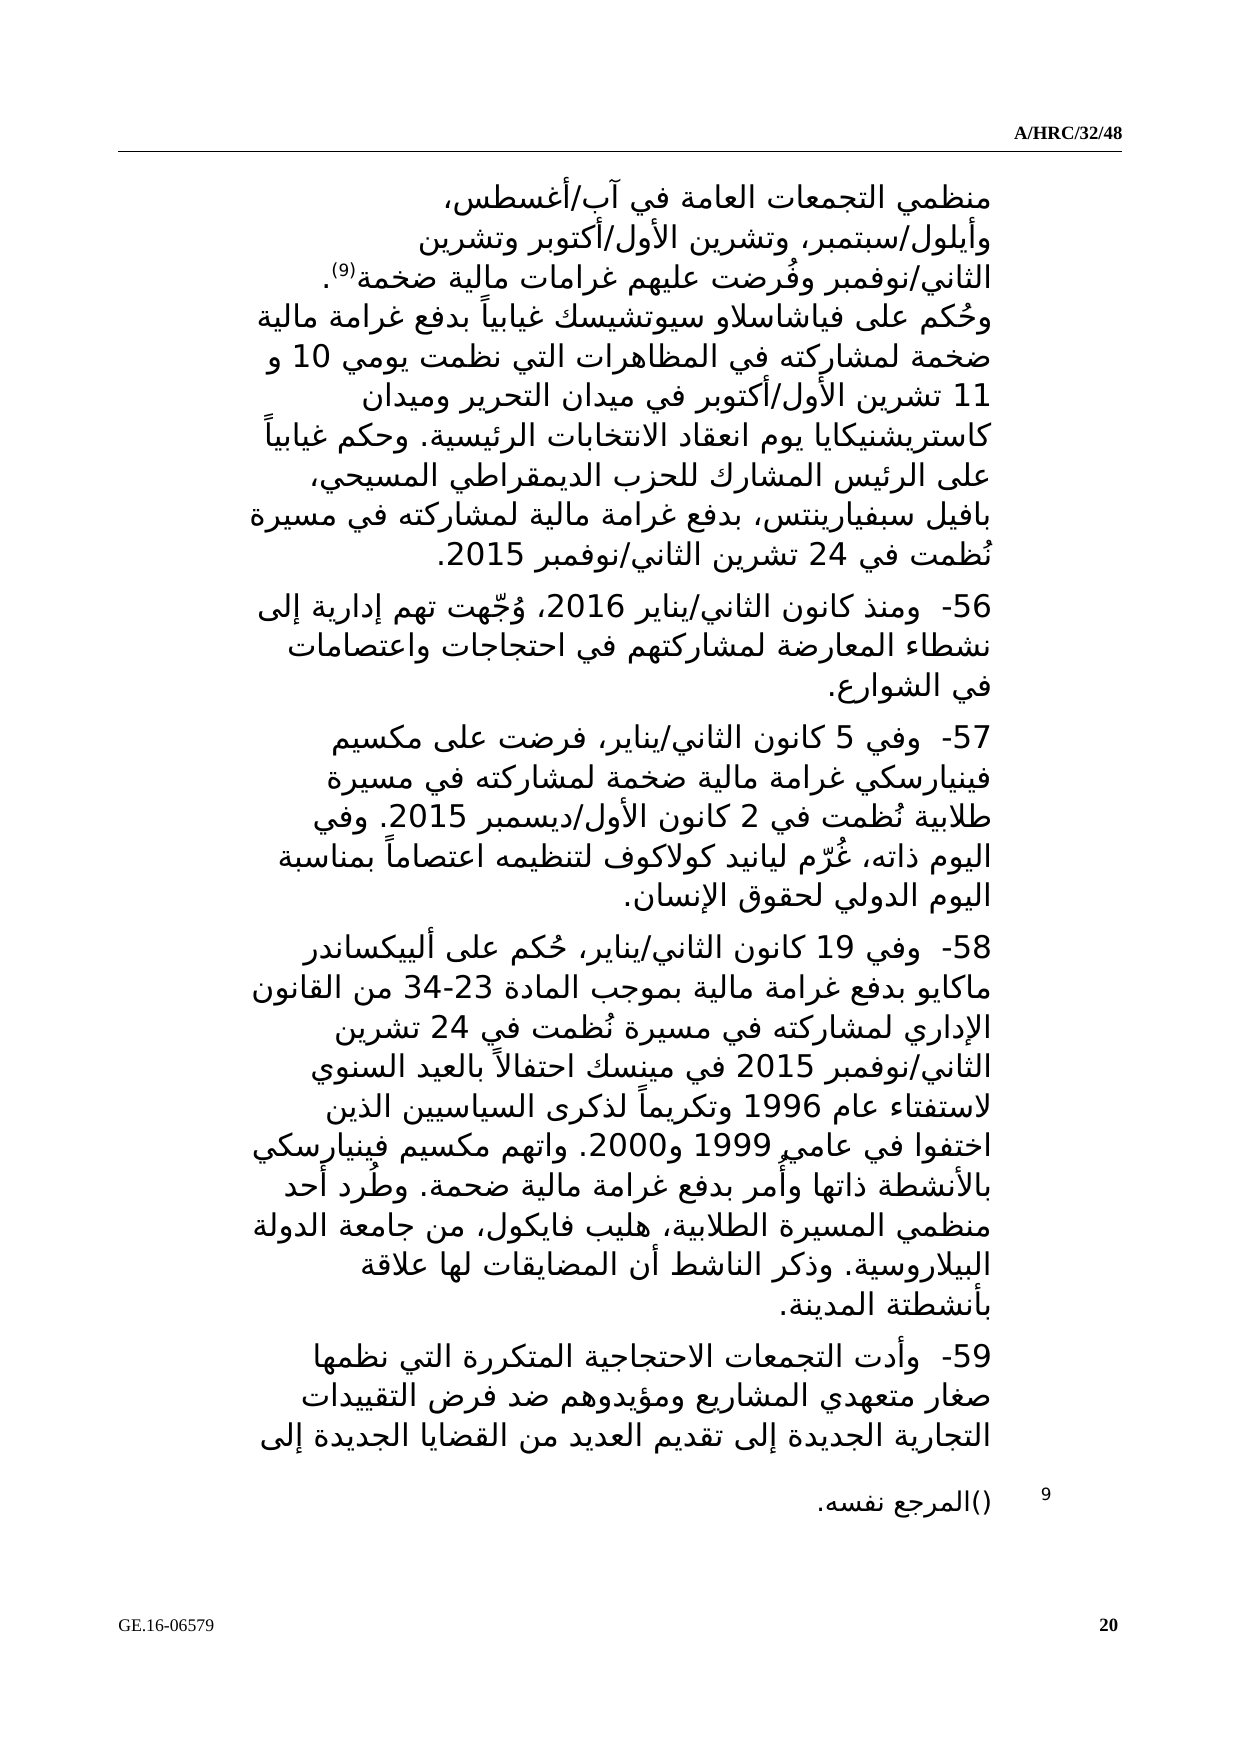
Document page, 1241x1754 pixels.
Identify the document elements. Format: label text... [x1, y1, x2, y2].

text 56- ومنذ كانون الثاني/يناير 2016، وُجّهت تهم إدارية إلى نشطاء المعارضة لمشاركتهم في احتجاجات واعتصامات في الشوارع. [248, 586, 992, 704]
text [248, 1336, 992, 1454]
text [248, 177, 992, 573]
text 57- وفي 5 كانون الثاني/يناير، فرضت على مكسيم فينيارسكي غرامة مالية ضخمة لمشاركته في مسيرة طلابية نُظمت في 2 كانون الأول/ديسمبر 2015. وفي اليوم ذاته، غُرّم ليانيد كولاكوف لتنظيمه اعتصاماً بمناسبة اليوم الدولي لحقوق الإنسان. [248, 717, 992, 915]
text 58- وفي 19 كانون الثاني/يناير، حُكم على ألييكساندر ماكايو بدفع غرامة مالية بموجب المادة 23-34 من القانون الإداري لمشاركته في مسيرة نُظمت في 24 تشرين الثاني/نوفمبر 2015 في مينسك احتفالاً بالعيد السنوي لاستفتاء عام 1996 وتكريماً لذكرى السياسيين الذين اختفوا في عامي 1999 و2000. واتهم مكسيم فينيارسكي بالأنشطة ذاتها وأُمر بدفع غرامة مالية ضحمة. وطُرد أحد منظمي المسيرة الطلابية، هليب فايكول، من جامعة الدولة البيلاروسية. وذكر الناشط أن المضايقات لها علاقة بأنشطتة المدينة. [248, 927, 992, 1323]
